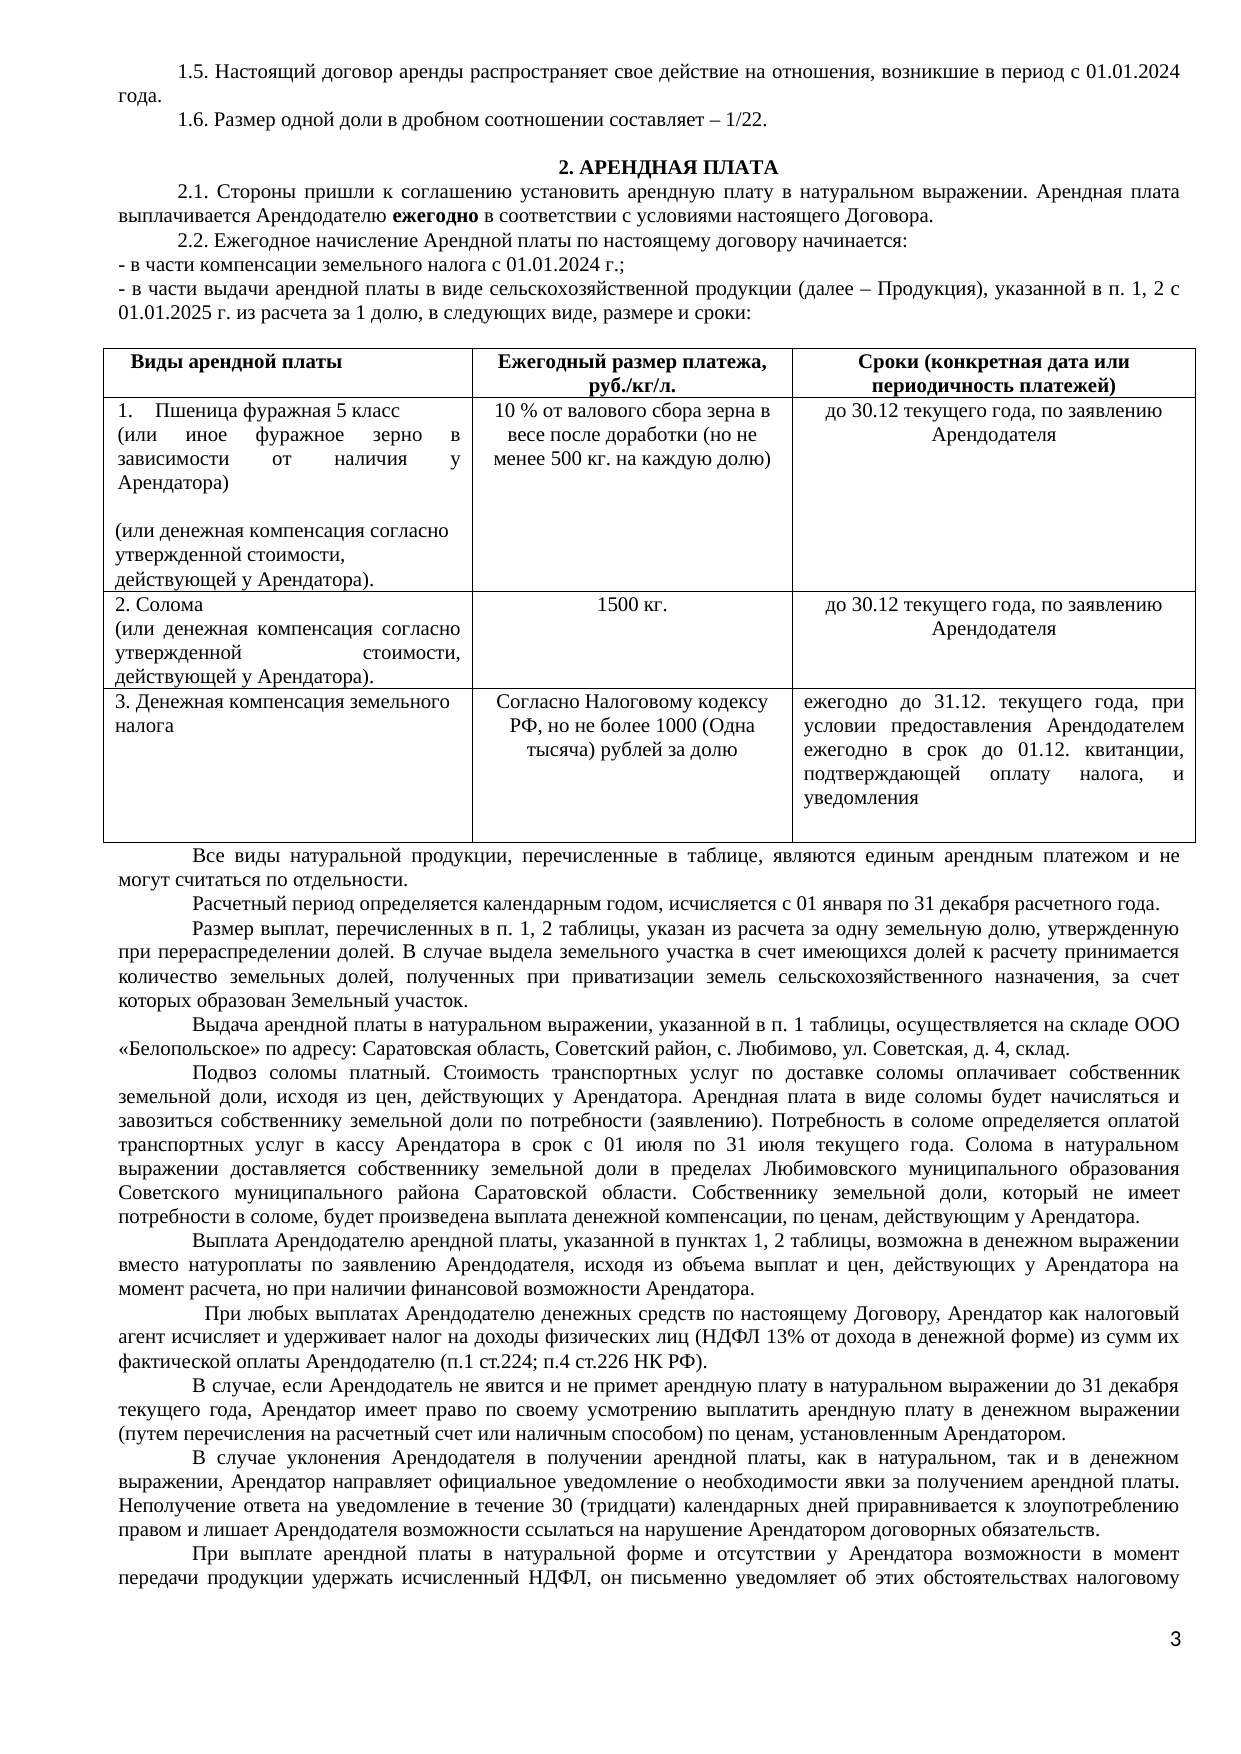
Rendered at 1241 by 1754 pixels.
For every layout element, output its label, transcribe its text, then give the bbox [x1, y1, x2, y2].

text В случае, если Арендодатель не явится и не примет арендную плату в натуральном выражении до 31 декабря текущего года, Арендатор имеет право по своему усмотрению выплатить арендную плату в денежном выражении (путем перечисления на расчетный счет или наличным способом) по ценам, установленным Арендатором. [118, 1373, 1181, 1445]
table_cell Пшеница фуражная 5 класс (или иное фуражное зерно в зависимости от наличия у Арендатора) (или денежная компенсация согласно утвержденной стоимости, действующей у Арендатора). [104, 398, 472, 591]
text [118, 1541, 1181, 1589]
text Все виды натуральной продукции, перечисленные в таблице, являются единым арендным платежом и не могут считаться по отдельности. [118, 843, 1181, 891]
text 2.2. Ежегодное начисление Арендной платы по настоящему договору начинается: [118, 227, 1181, 252]
text 1.6. Размер одной доли в дробном соотношении составляет – 1/22. [118, 107, 1181, 131]
text - в части компенсации земельного налога с 01.01.2024 г.; [118, 252, 1181, 276]
table_cell 3. Денежная компенсация земельного налога [104, 689, 472, 842]
text 1.5. Настоящий договор аренды распространяет свое действие на отношения, возникшие в период с 01.01.2024 года. [118, 59, 1181, 107]
text В случае уклонения Арендодателя в получении арендной платы, как в натуральном, так и в денежном выражении, Арендатор направляет официальное уведомление о необходимости явки за получением арендной платы. Неполучение ответа на уведомление в течение 30 (тридцати) календарных дней приравнивается к злоупотреблению правом и лишает Арендодателя возможности ссылаться на нарушение Арендатором договорных обязательств. [118, 1445, 1181, 1541]
text При любых выплатах Арендодателю денежных средств по настоящему Договору, Арендатор как налоговый агент исчисляет и удерживает налог на доходы физических лиц (НДФЛ 13% от дохода в денежной форме) из сумм их фактической оплаты Арендодателю (п.1 ст.224; п.4 ст.226 НК РФ). [118, 1300, 1181, 1373]
text Выдача арендной платы в натуральном выражении, указанной в п. 1 таблицы, осуществляется на складе ООО «Белопольское» по адресу: Саратовская область, Советский район, с. Любимово, ул. Советская, д. 4, склад. [118, 1012, 1181, 1060]
table_cell ежегодно до 31.12. текущего года, при условии предоставления Арендодателем ежегодно в срок до 01.12. квитанции, подтверждающей оплату налога, и уведомления [793, 689, 1195, 842]
text Расчетный период определяется календарным годом, исчисляется с 01 января по 31 декабря расчетного года. [118, 891, 1181, 915]
text Размер выплат, перечисленных в п. 1, 2 таблицы, указан из расчета за одну земельную долю, утвержденную при перераспределении долей. В случае выдела земельного участка в счет имеющихся долей к расчету принимается количество земельных долей, полученных при приватизации земель сельскохозяйственного назначения, за счет которых образован Земельный участок. [118, 915, 1181, 1012]
text Подвоз соломы платный. Стоимость транспортных услуг по доставке соломы оплачивает собственник земельной доли, исходя из цен, действующих у Арендатора. Арендная плата в виде соломы будет начисляться и завозиться собственнику земельной доли по потребности (заявлению). Потребность в соломе определяется оплатой транспортных услуг в кассу Арендатора в срок с 01 июля по 31 июля текущего года. Солома в натуральном выражении доставляется собственнику земельной доли в пределах Любимовского муниципального образования Советского муниципального района Саратовской области. Собственнику земельной доли, который не имеет потребности в соломе, будет произведена выплата денежной компенсации, по ценам, действующим у Арендатора. [118, 1060, 1181, 1228]
text 2.1. Стороны пришли к соглашению установить арендную плату в натуральном выражении. Арендная плата выплачивается Арендодателю ежегодно в соответствии с условиями настоящего Договора. [118, 179, 1181, 227]
table_cell до 30.12 текущего года, по заявлению Арендодателя [793, 592, 1195, 688]
table_cell 10 % от валового сбора зерна в весе после доработки (но не менее 500 кг. на каждую долю) [473, 398, 792, 591]
table_cell Согласно Налоговому кодексу РФ, но не более 1000 (Одна тысяча) рублей за долю [473, 689, 792, 842]
table_cell 2. Солома (или денежная компенсация согласно утвержденной стоимости, действующей у Арендатора). [104, 592, 472, 688]
table_header Виды арендной платы [104, 349, 472, 397]
table_cell 1500 кг. [473, 592, 792, 688]
text - в части выдачи арендной платы в виде сельскохозяйственной продукции (далее – Продукция), указанной в п. 1, 2 с 01.01.2025 г. из расчета за 1 долю, в следующих виде, размере и сроки: [118, 276, 1181, 324]
table_header Сроки (конкретная дата или периодичность платежей) [793, 349, 1195, 397]
table_cell до 30.12 текущего года, по заявлению Арендодателя [793, 398, 1195, 591]
table_header Ежегодный размер платежа, руб./кг/л. [473, 349, 792, 397]
text Выплата Арендодателю арендной платы, указанной в пунктах 1, 2 таблицы, возможна в денежном выражении вместо натуроплаты по заявлению Арендодателя, исходя из объема выплат и цен, действующих у Арендатора на момент расчета, но при наличии финансовой возможности Арендатора. [118, 1228, 1181, 1300]
text 2. АРЕНДНАЯ ПЛАТА [156, 155, 1181, 179]
